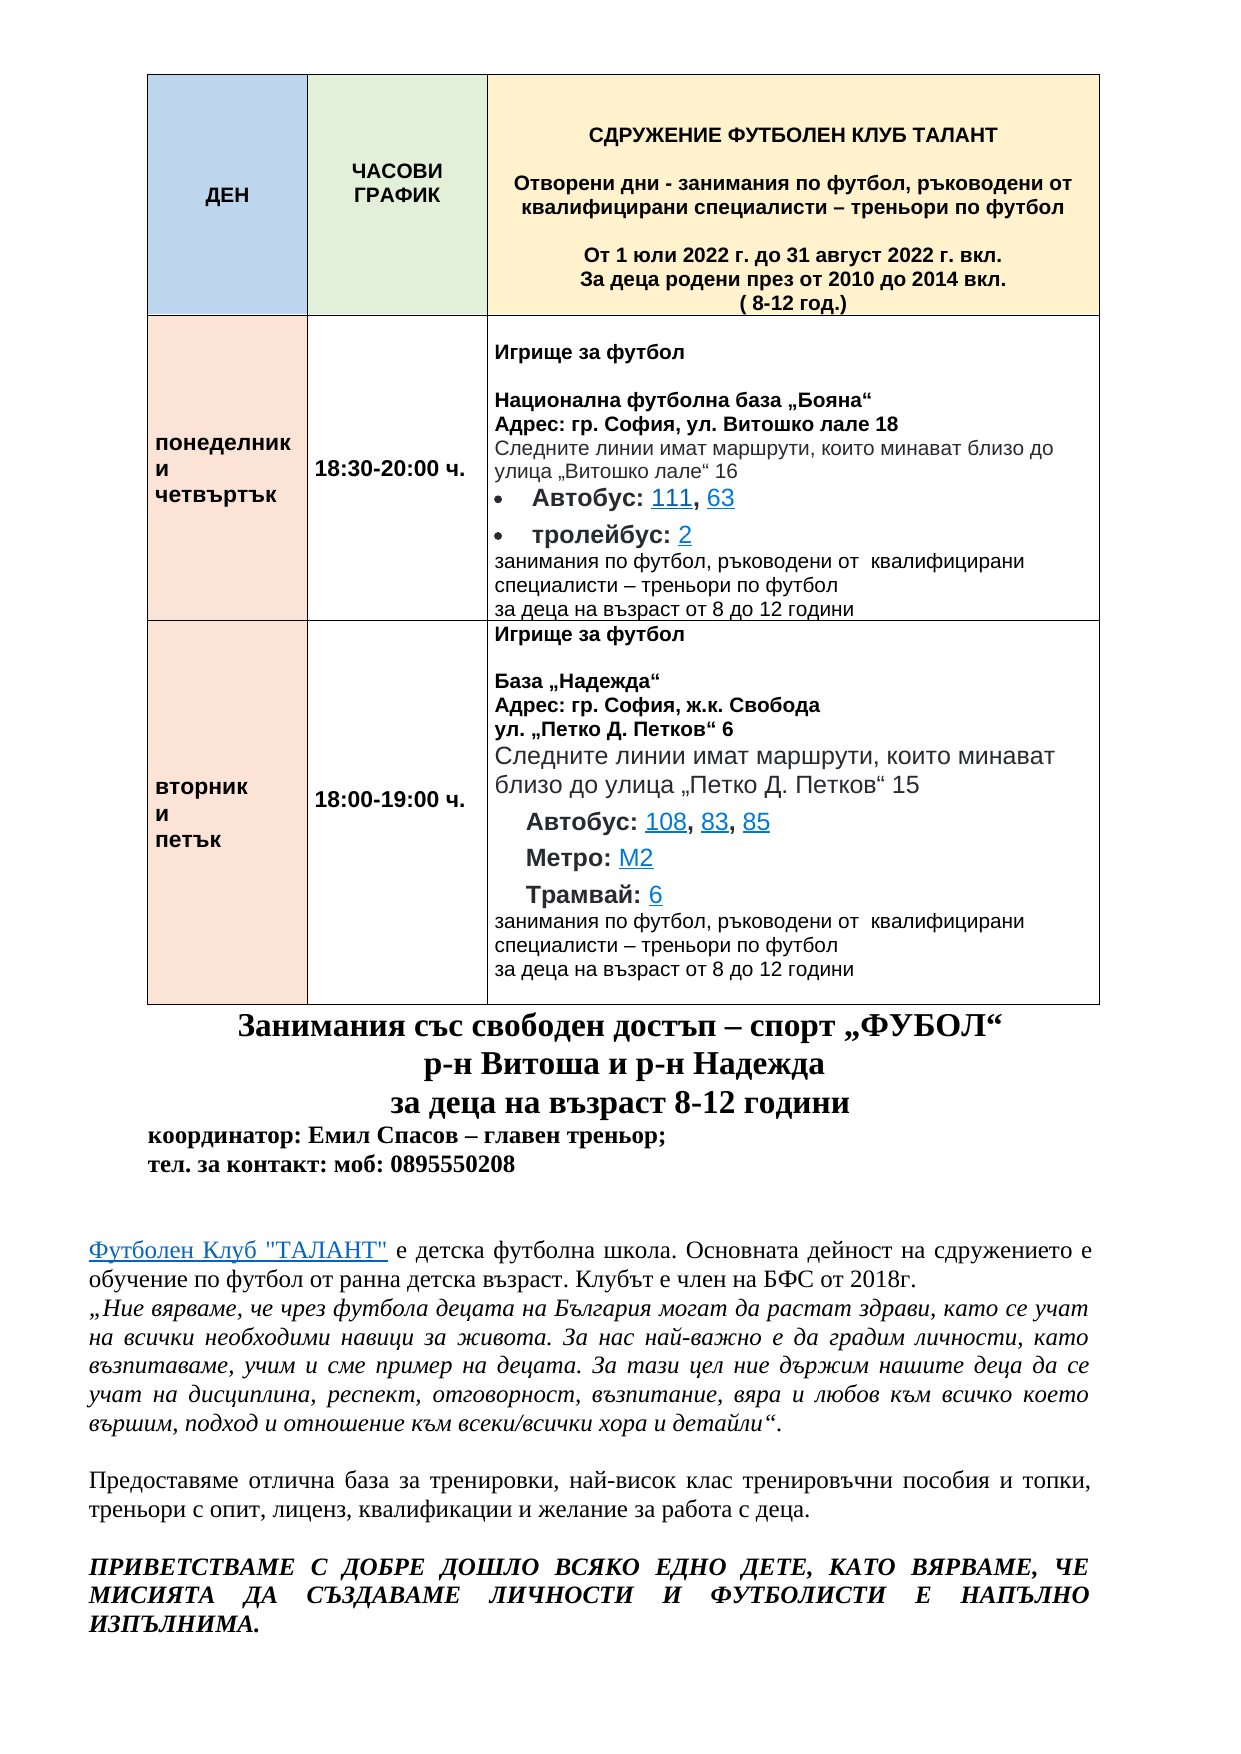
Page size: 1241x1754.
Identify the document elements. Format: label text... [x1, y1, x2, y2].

text Футболен Клуб "ТАЛАНТ" е детска футболна школа. Основната дейност на сдружението е обучение по футбол от ранна детска възраст. Клубът е член на БФС от 2018г. [88, 1235, 1093, 1293]
table_cell Игрище за футбол Национална футболна база „Бояна“ Адрес: гр. София, ул. Витошко лале 18 Следните линии имат маршрути, които минават близо до улица „Витошко лале“ 16 Автобус: 111, 63 тролейбус: 2 занимания по футбол, ръководени от квалифицирани специалисти – треньори по футбол за деца на възраст от 8 до 12 години [488, 316, 1099, 620]
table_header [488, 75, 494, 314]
table_cell 18:30-20:00 ч. [308, 316, 487, 620]
text за деца на възраст 8-12 години [148, 1082, 1093, 1120]
table_cell понеделник и четвъртък [148, 316, 307, 620]
text р-н Витоша и р-н Надежда [148, 1044, 1093, 1082]
table_header ДЕН [148, 75, 307, 314]
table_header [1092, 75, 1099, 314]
text Занимания със свободен достъп – спорт „ФУБОЛ“ [148, 1005, 1093, 1044]
text ПРИВЕТСТВАМЕ С ДОБРЕ ДОШЛО ВСЯКО ЕДНО ДЕТЕ, КАТО ВЯРВАМЕ, ЧЕ МИСИЯТА ДА СЪЗДАВАМЕ ЛИЧНОСТИ И ФУТБОЛИСТИ Е НАПЪЛНО ИЗПЪЛНИМА. [88, 1552, 1093, 1638]
table_cell 18:00-19:00 ч. [308, 621, 487, 1004]
table_header ЧАСОВИ ГРАФИК [308, 75, 487, 314]
text „Ние вярваме, че чрез футбола децата на България могат да растат здрави, като се учат на всички необходими навици за живота. За нас най-важно е да градим личности, като възпитаваме, учим и сме пример на децата. За тази цел ние държим нашите деца да се учат на дисциплина, респект, отговорност, възпитание, вяра и любов към всичко което вършим, подход и отношение към всеки/всички хора и детайли“. [88, 1293, 1093, 1437]
table_cell Игрище за футбол База „Надежда“ Адрес: гр. София, ж.к. Свобода ул. „Петко Д. Петков“ 6 Следните линии имат маршрути, които минават близо до улица „Петко Д. Петков“ 15 Автобус: 108, 83, 85 Метро: М2 Трамвай: 6 занимания по футбол, ръководени от квалифицирани специалисти – треньори по футбол за деца на възраст от 8 до 12 години [488, 621, 1099, 1004]
text координатор: Емил Спасов – главен треньор; [148, 1120, 1093, 1149]
text тел. за контакт: моб: 0895550208 [148, 1149, 1093, 1178]
text Предоставяме отлична база за тренировки, най-висок клас тренировъчни пособия и топки, треньори с опит, лиценз, квалификации и желание за работа с деца. [88, 1465, 1093, 1523]
table_cell вторник и петък [148, 621, 307, 1004]
